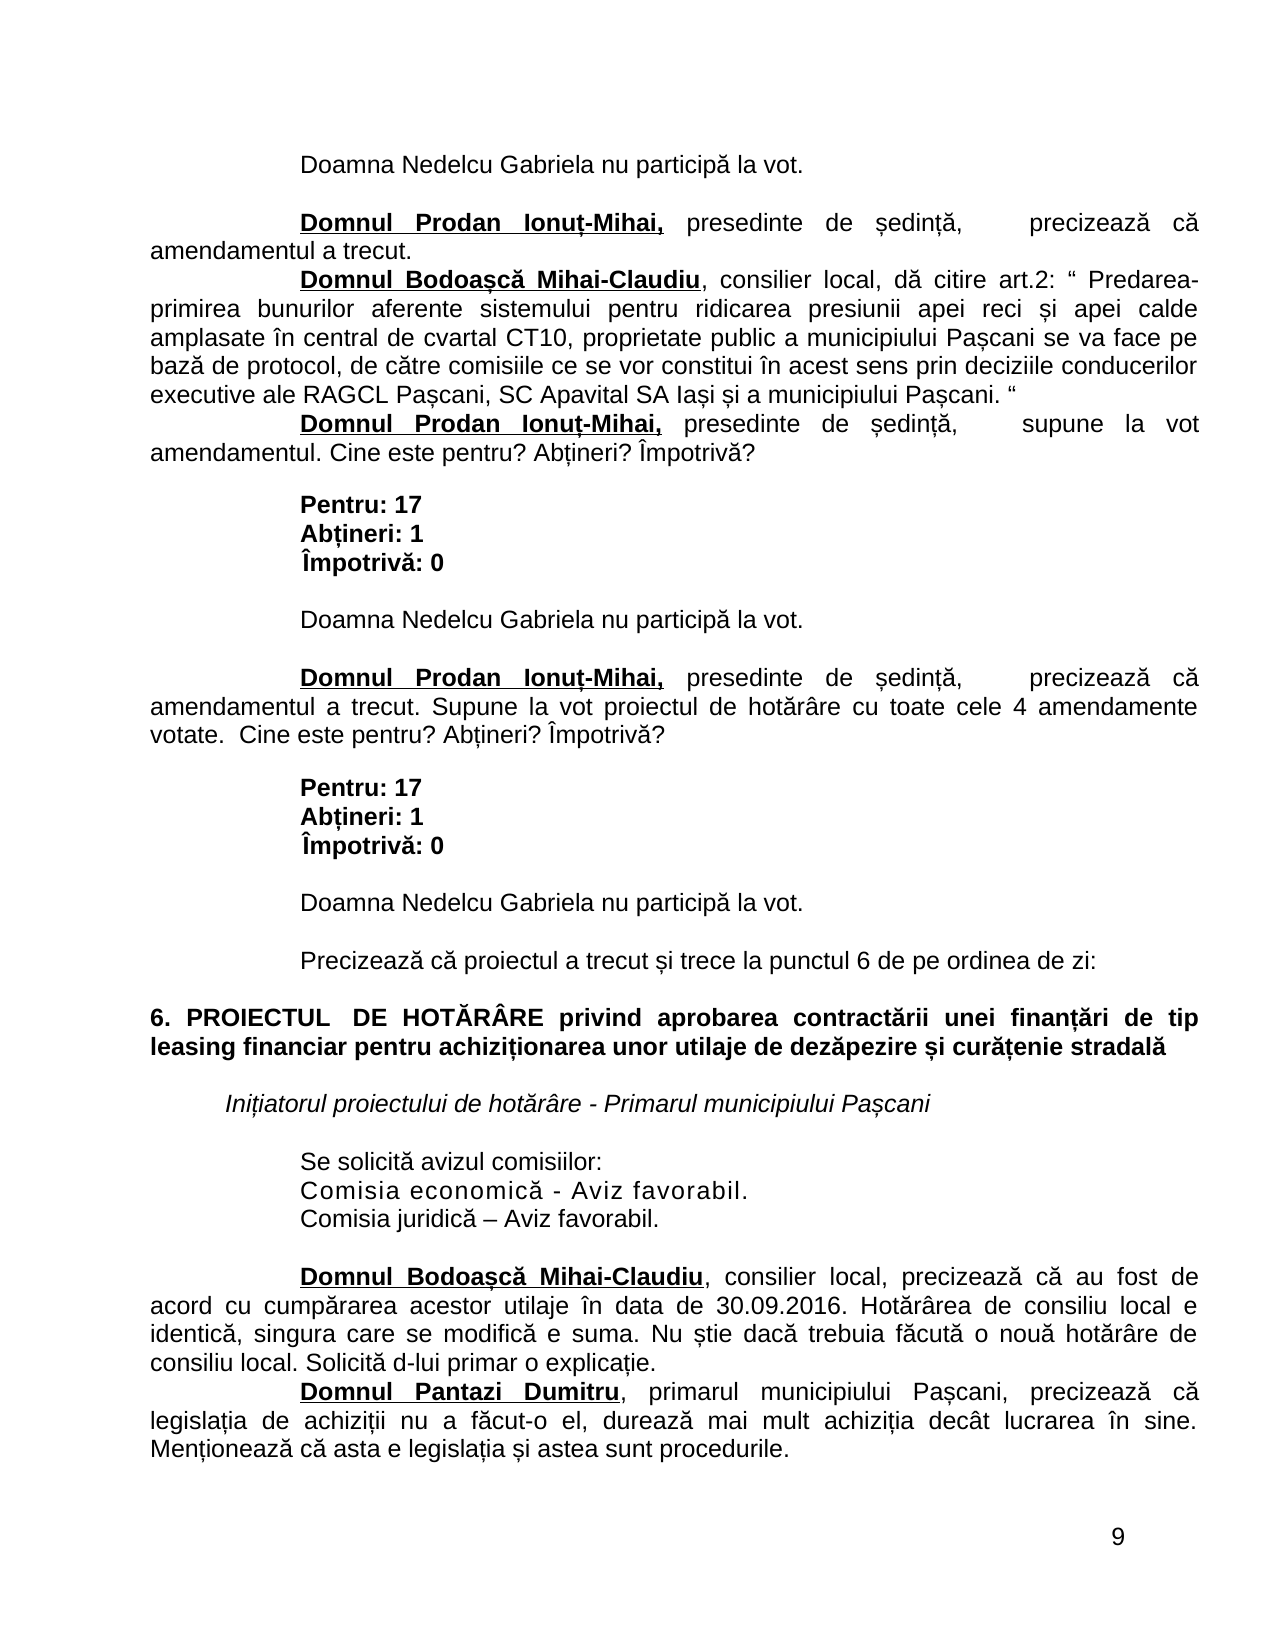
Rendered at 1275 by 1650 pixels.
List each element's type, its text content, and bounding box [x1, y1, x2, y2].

text Domnul Bodoașcă Mihai-Claudiu, consilier local, dă citire art.2: “ Predarea-primirea bunurilor aferente sistemului pentru ridicarea presiunii apei reci și apei calde amplasate în central de cvartal CT10, proprietate public a municipiului Pașcani se va face pe bază de protocol, de către comisiile ce se vor constitui în acest sens prin deciziile conducerilor executive ale RAGCL Pașcani, SC Apavital SA Iași și a municipiului Pașcani. “ [150, 265, 1200, 409]
text Doamna Nedelcu Gabriela nu participă la vot. [150, 888, 1200, 917]
text Doamna Nedelcu Gabriela nu participă la vot. [150, 605, 1200, 634]
text Domnul Prodan Ionuț-Mihai, presedinte de ședință, supune la vot amendamentul. Cine este pentru? Abțineri? Împotrivă? [150, 409, 1200, 466]
text Abțineri: 1 [150, 519, 1200, 548]
text Pentru: 17 [150, 490, 1200, 519]
text Inițiatorul proiectului de hotărâre - Primarul municipiului Pașcani [150, 1089, 1200, 1118]
text Împotrivă: 0 [150, 548, 1200, 577]
text Domnul Prodan Ionuț-Mihai, presedinte de ședință, precizează că amendamentul a trecut. [150, 207, 1200, 265]
text 6. PROIECTUL DE HOTĂRÂRE privind aprobarea contractării unei finanțări de tip leasing financiar pentru achiziționarea unor utilaje de dezăpezire și curățenie stradală [150, 1003, 1200, 1061]
text Domnul Bodoașcă Mihai-Claudiu, consilier local, precizează că au fost de acord cu cumpărarea acestor utilaje în data de 30.09.2016. Hotărârea de consiliu local e identică, singura care se modifică e suma. Nu știe dacă trebuia făcută o nouă hotărâre de consiliu local. Solicită d-lui primar o explicație. [150, 1262, 1200, 1377]
text Se solicită avizul comisiilor: [150, 1147, 1200, 1176]
text Domnul Pantazi Dumitru, primarul municipiului Pașcani, precizează că legislația de achiziții nu a făcut-o el, durează mai mult achiziția decât lucrarea în sine. Menționează că asta e legislația și astea sunt procedurile. [150, 1377, 1200, 1463]
text Doamna Nedelcu Gabriela nu participă la vot. [150, 150, 1200, 179]
text Domnul Prodan Ionuț-Mihai, presedinte de ședință, precizează că amendamentul a trecut. Supune la vot proiectul de hotărâre cu toate cele 4 amendamente votate. Cine este pentru? Abțineri? Împotrivă? [150, 663, 1200, 749]
text Pentru: 17 [150, 773, 1200, 802]
subtitle Comisia economică - Aviz favorabil. [150, 1176, 1125, 1204]
text Comisia juridică – Aviz favorabil. [150, 1204, 1125, 1233]
text Abțineri: 1 [150, 802, 1200, 831]
text Împotrivă: 0 [150, 831, 1200, 859]
text Precizează că proiectul a trecut și trece la punctul 6 de pe ordinea de zi: [150, 946, 1200, 974]
